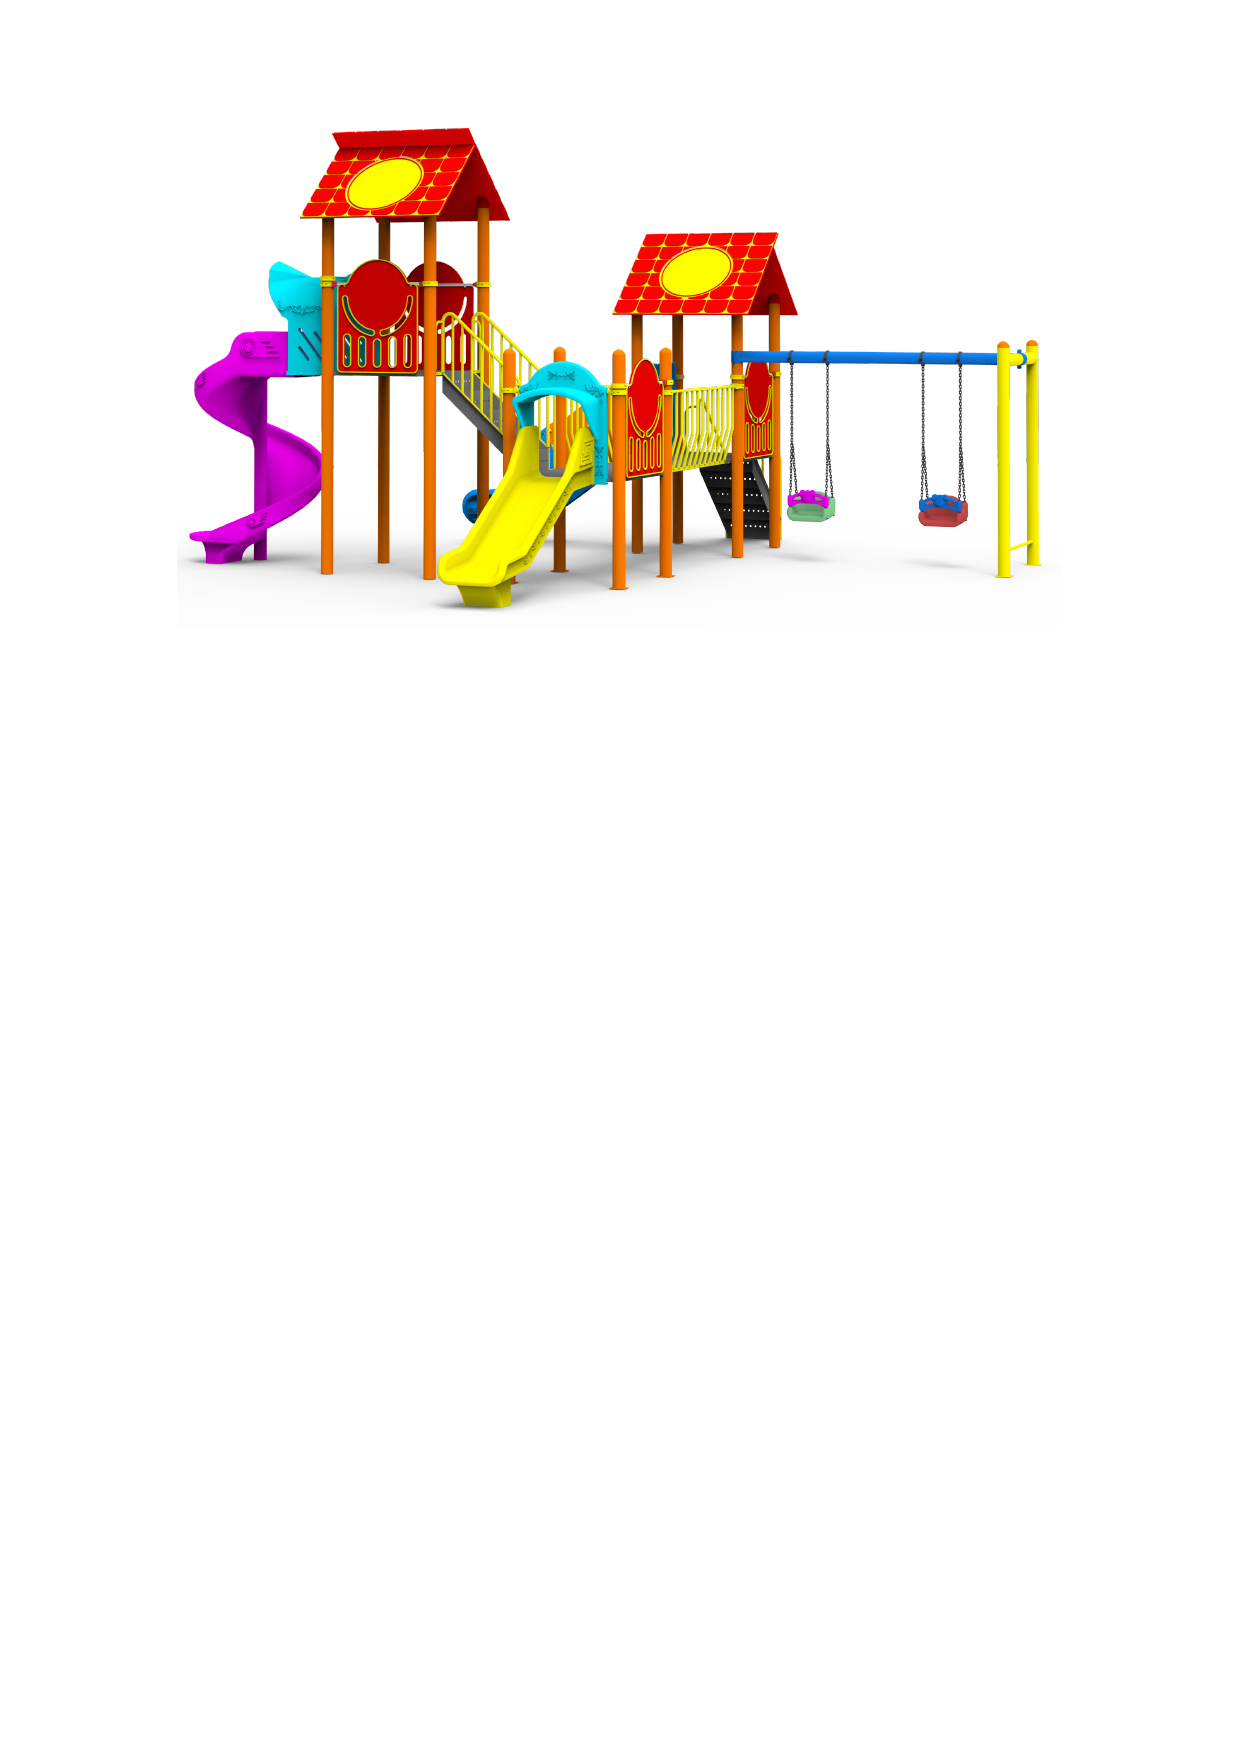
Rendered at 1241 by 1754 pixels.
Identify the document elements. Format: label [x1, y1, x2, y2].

picture [177, 112, 1063, 628]
